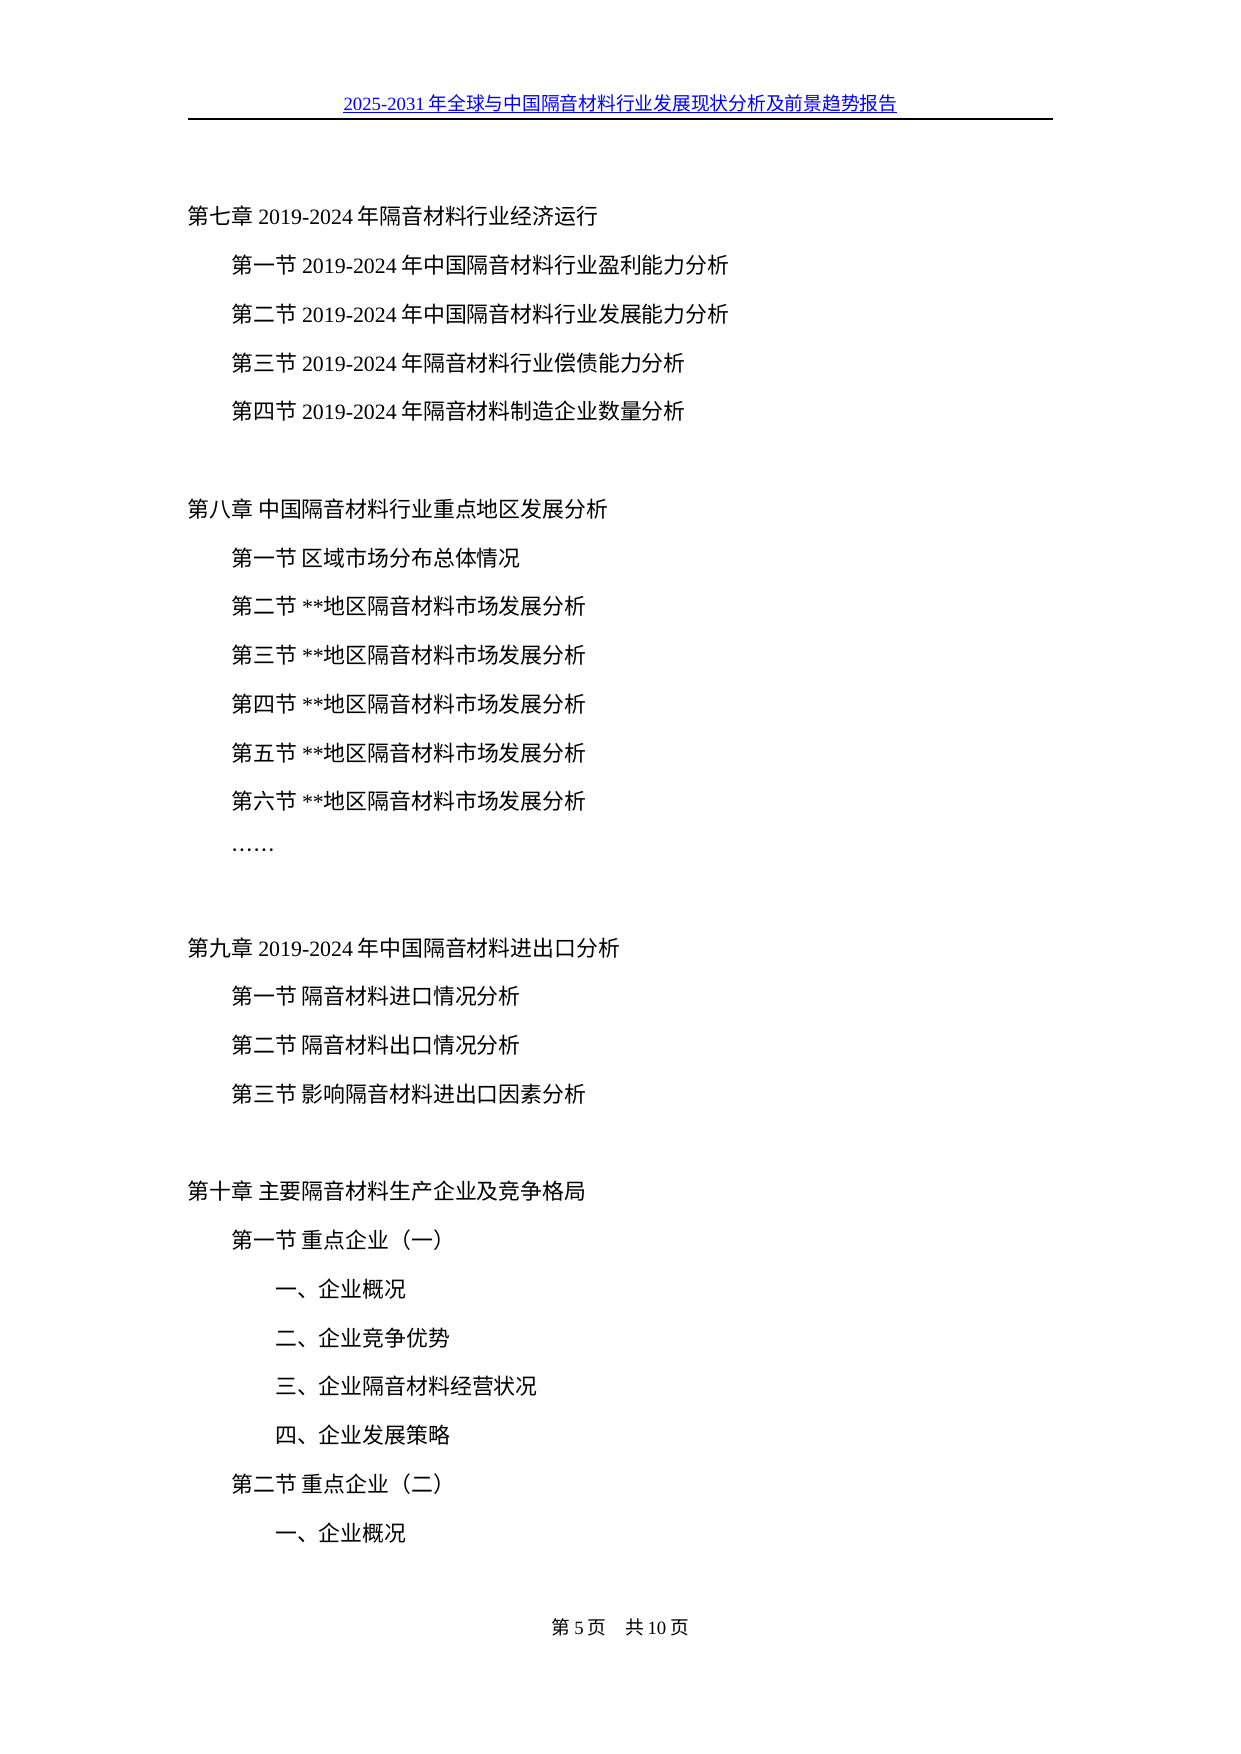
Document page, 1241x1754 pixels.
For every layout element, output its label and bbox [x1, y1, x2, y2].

text [187, 150, 1053, 1548]
